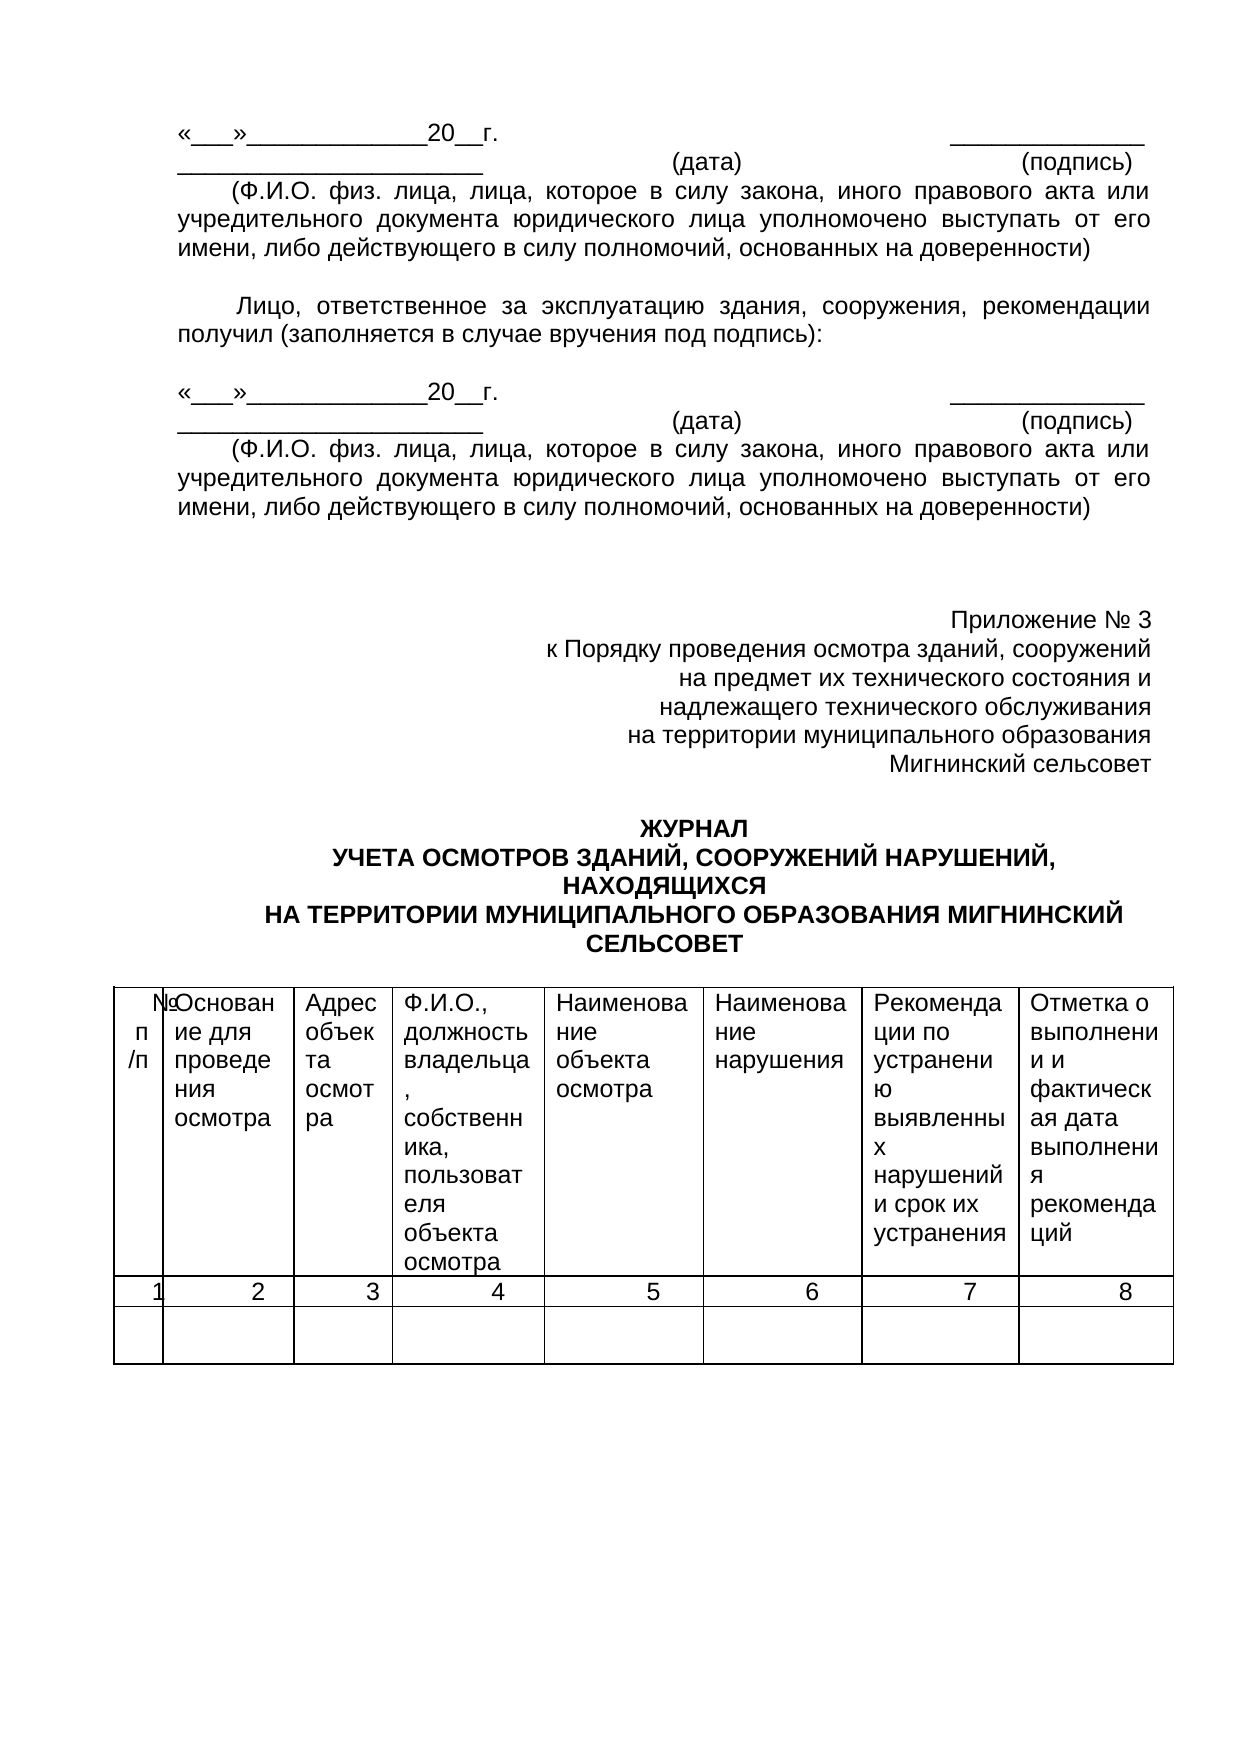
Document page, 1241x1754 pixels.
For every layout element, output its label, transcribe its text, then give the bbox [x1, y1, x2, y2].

table_cell 1 [115, 1277, 162, 1306]
table_cell 4 [393, 1277, 544, 1306]
table_cell [393, 1307, 544, 1363]
table_cell [704, 1307, 861, 1363]
table_cell 5 [545, 1277, 703, 1306]
table_cell 3 [295, 1277, 392, 1306]
table_header Ф.И.О., должность владельца, собственника, пользователя объекта осмотра [393, 988, 544, 1275]
table_cell [164, 1307, 293, 1363]
text УЧЕТА ОСМОТРОВ ЗДАНИЙ, СООРУЖЕНИЙ НАРУШЕНИЙ, НАХОДЯЩИХСЯ [177, 843, 1152, 900]
table_cell [863, 1307, 1018, 1363]
text «___»_____________20__г. ______________ ______________________ (дата) (подпись) (Ф.И.О. физ. лица, лица, которое в силу закона, иного правового акта или учредительного документа юридического лица уполномочено выступать от его имени, либо действующего в силу полномочий, основанных на доверенности) [177, 118, 1152, 262]
text ЖУРНАЛ [177, 814, 1152, 843]
table_header № п/п [115, 988, 162, 1275]
text Лицо, ответственное за эксплуатацию здания, сооружения, рекомендации получил (заполняется в случае вручения под подпись): [177, 291, 1152, 348]
table_cell [1020, 1307, 1173, 1363]
table_cell 7 [863, 1277, 1018, 1306]
text Мигнинский сельсовет [177, 749, 1152, 778]
table_cell 6 [704, 1277, 861, 1306]
table_header Наименование объекта осмотра [545, 988, 703, 1275]
table_cell 8 [1020, 1277, 1173, 1306]
table_cell 2 [164, 1277, 293, 1306]
table_header Адрес объекта осмотра [295, 988, 392, 1275]
table_header Наименование нарушения [704, 988, 861, 1275]
table_header Основание для проведения осмотра [164, 988, 293, 1275]
text «___»_____________20__г. ______________ ______________________ (дата) (подпись) (Ф.И.О. физ. лица, лица, которое в силу закона, иного правового акта или учредительного документа юридического лица уполномочено выступать от его имени, либо действующего в силу полномочий, основанных на доверенности) [177, 377, 1152, 521]
text на предмет их технического состояния и [177, 663, 1152, 692]
text Приложение № 3 [177, 605, 1152, 634]
table_cell [295, 1307, 392, 1363]
text к Порядку проведения осмотра зданий, сооружений [177, 634, 1152, 663]
text на территории муниципального образования [177, 720, 1152, 749]
table_header Рекомендации по устранению выявленных нарушений и срок их устранения [863, 988, 1018, 1275]
text НА ТЕРРИТОРИИ МУНИЦИПАЛЬНОГО ОБРАЗОВАНИЯ МИГНИНСКИЙ СЕЛЬСОВЕТ [177, 900, 1152, 958]
text надлежащего технического обслуживания [177, 692, 1152, 720]
table_cell [115, 1307, 162, 1363]
table_header Отметка о выполнении и фактическая дата выполнения рекомендаций [1020, 988, 1173, 1275]
table_cell [545, 1307, 703, 1363]
